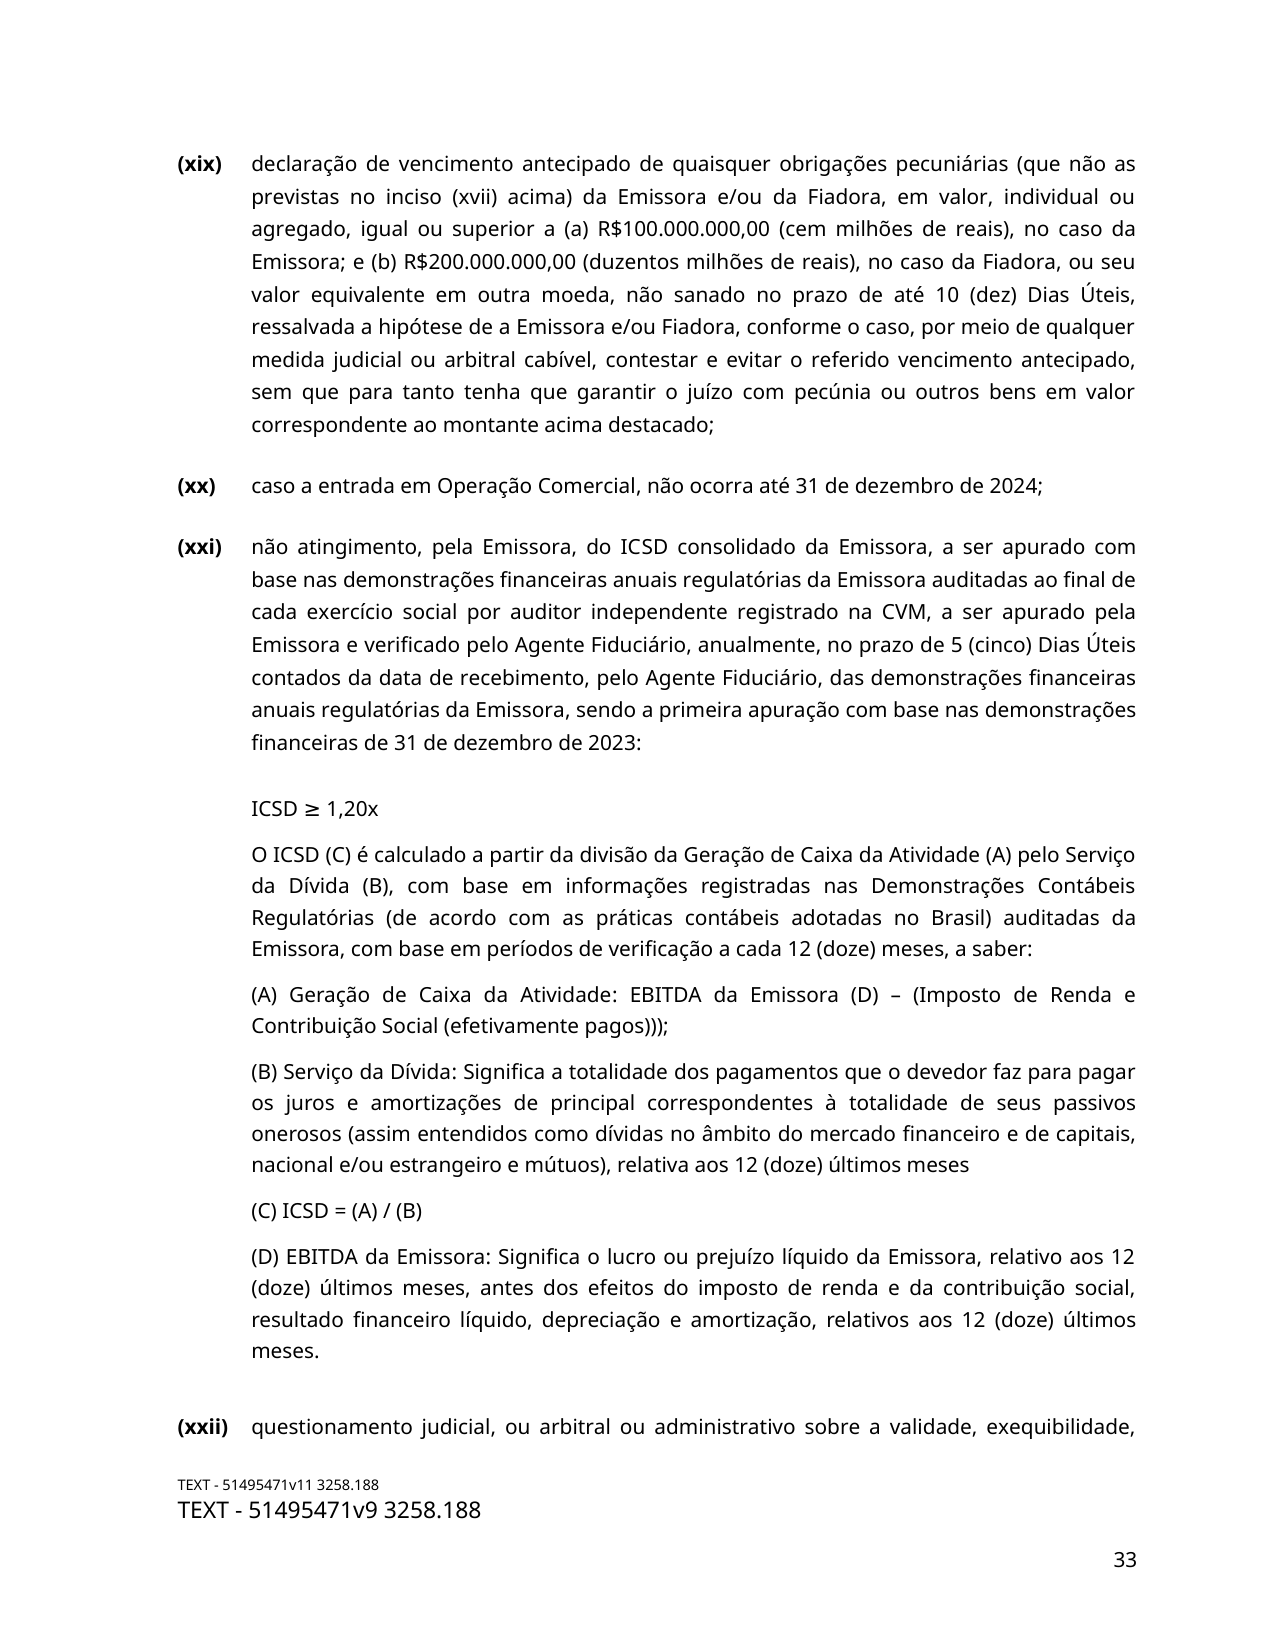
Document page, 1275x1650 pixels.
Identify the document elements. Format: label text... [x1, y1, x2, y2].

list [177, 1412, 1137, 1440]
list declaração de vencimento antecipado de quaisquer obrigações pecuniárias (que não as previstas no inciso (xvii) acima) da Emissora e/ou da Fiadora, em valor, individual ou agregado, igual ou superior a (a) R$100.000.000,00 (cem milhões de reais), no caso da Emissora; e (b) R$200.000.000,00 (duzentos milhões de reais), no caso da Fiadora, ou seu valor equivalente em outra moeda, não sanado no prazo de até 10 (dez) Dias Úteis, ressalvada a hipótese de a Emissora e/ou Fiadora, conforme o caso, por meio de qualquer medida judicial ou arbitral cabível, contestar e evitar o referido vencimento antecipado, sem que para tanto tenha que garantir o juízo com pecúnia ou outros bens em valor correspondente ao montante acima destacado; [177, 149, 1137, 438]
list não atingimento, pela Emissora, do ICSD consolidado da Emissora, a ser apurado com base nas demonstrações financeiras anuais regulatórias da Emissora auditadas ao final de cada exercício social por auditor independente registrado na CVM, a ser apurado pela Emissora e verificado pelo Agente Fiduciário, anualmente, no prazo de 5 (cinco) Dias Úteis contados da data de recebimento, pelo Agente Fiduciário, das demonstrações financeiras anuais regulatórias da Emissora, sendo a primeira apuração com base nas demonstrações financeiras de 31 de dezembro de 2023: [177, 532, 1137, 756]
text (B) Serviço da Dívida: Significa a totalidade dos pagamentos que o devedor faz para pagar os juros e amortizações de principal correspondentes à totalidade de seus passivos onerosos (assim entendidos como dívidas no âmbito do mercado financeiro e de capitais, nacional e/ou estrangeiro e mútuos), relativa aos 12 (doze) últimos meses [251, 1054, 1137, 1179]
text (C) ICSD = (A) / (B) [251, 1194, 1137, 1225]
list (A) Geração de Caixa da Atividade: EBITDA da Emissora (D) – (Imposto de Renda e Contribuição Social (efetivamente pagos))); [251, 977, 1137, 1039]
text ICSD ≥ 1,20x [251, 792, 1137, 823]
text (D) EBITDA da Emissora: Significa o lucro ou prejuízo líquido da Emissora, relativo aos 12 (doze) últimos meses, antes dos efeitos do imposto de renda e da contribuição social, resultado financeiro líquido, depreciação e amortização, relativos aos 12 (doze) últimos meses. [251, 1239, 1137, 1364]
text O ICSD (C) é calculado a partir da divisão da Geração de Caixa da Atividade (A) pelo Serviço da Dívida (B), com base em informações registradas nas Demonstrações Contábeis Regulatórias (de acordo com as práticas contábeis adotadas no Brasil) auditadas da Emissora, com base em períodos de verificação a cada 12 (doze) meses, a saber: [251, 837, 1137, 962]
list caso a entrada em Operação Comercial, não ocorra até 31 de dezembro de 2024; [177, 471, 1137, 499]
